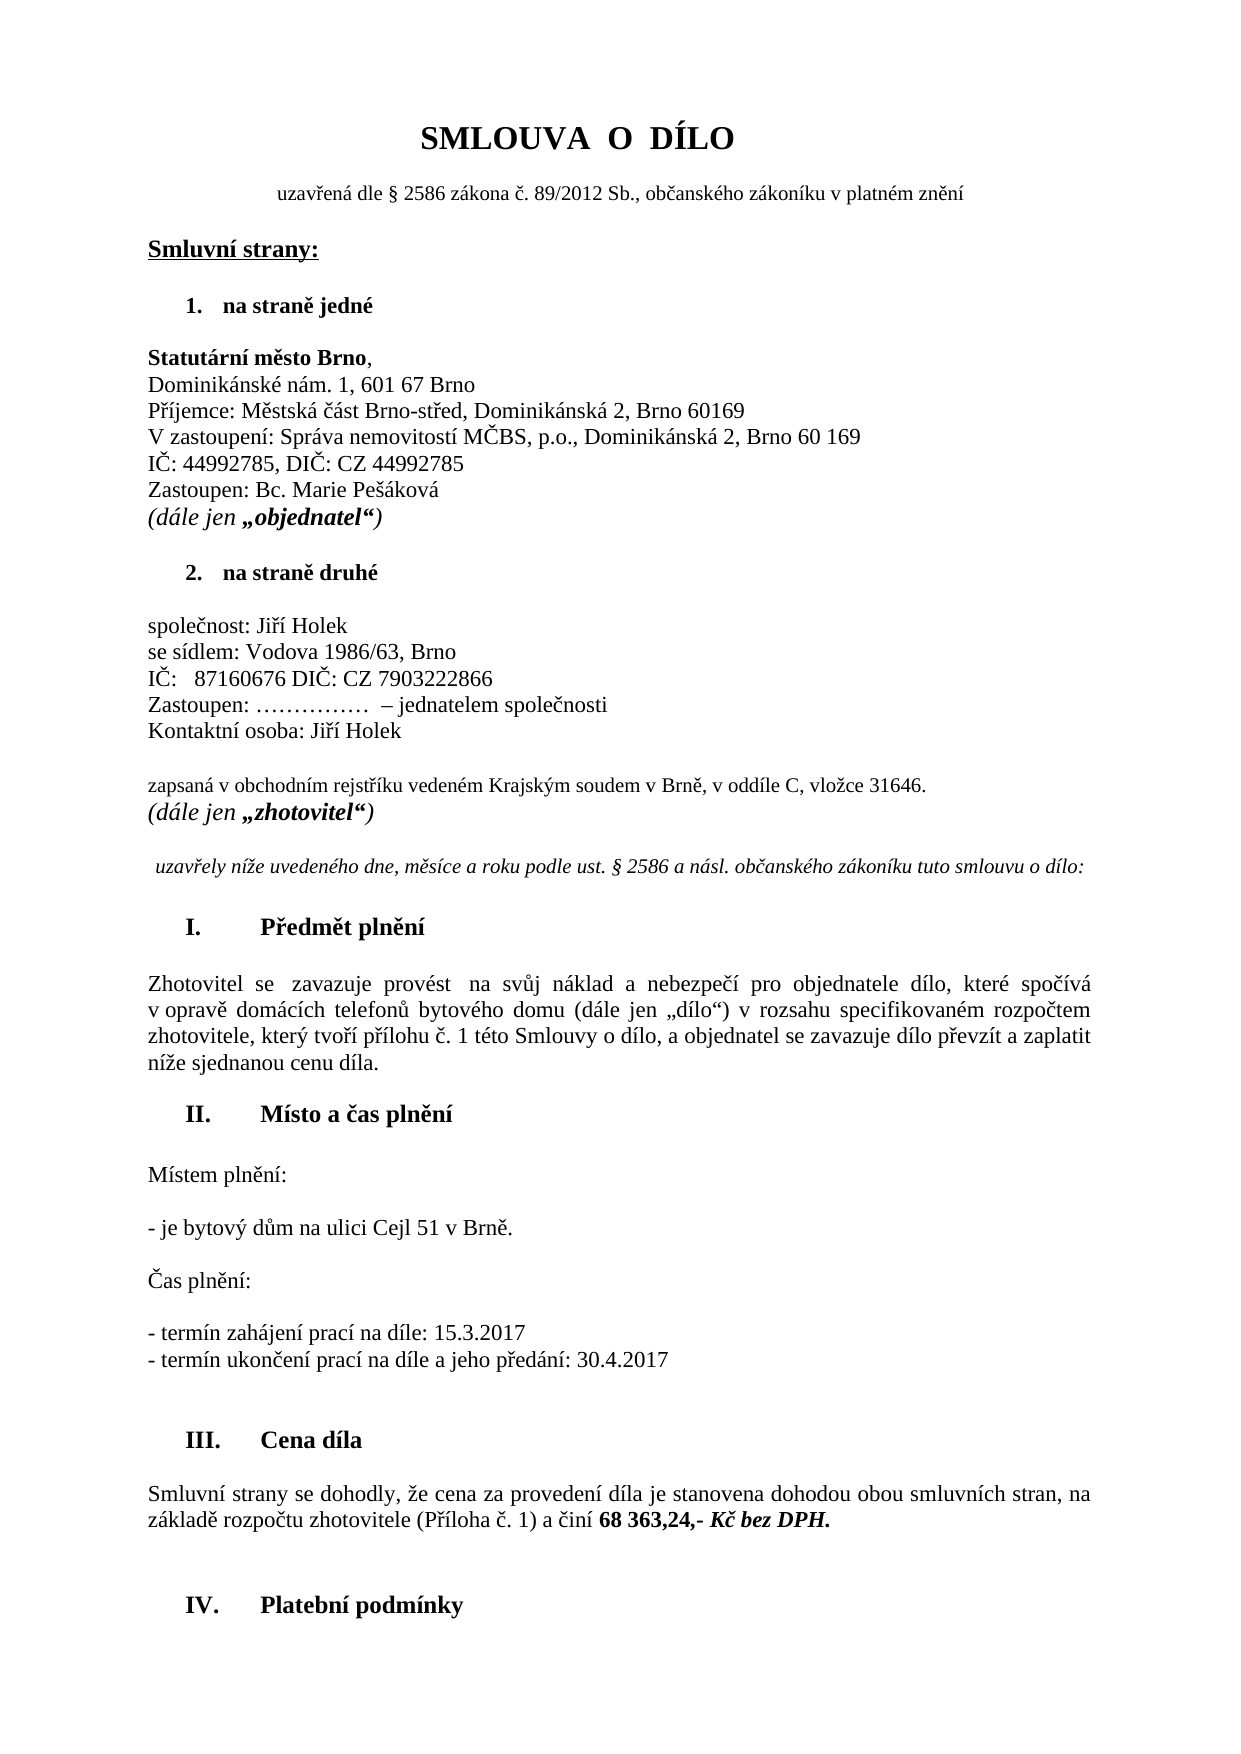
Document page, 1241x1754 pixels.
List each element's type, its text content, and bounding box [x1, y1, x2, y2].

text V zastoupení: Správa nemovitostí MČBS, p.o., Dominikánská 2, Brno 60 169 [148, 423, 1093, 450]
text Čas plnění: [148, 1267, 1093, 1293]
text Zastoupen: …………… – jednatelem společnosti [148, 691, 1093, 717]
text IČ: 87160676 DIČ: CZ 7903222866 [148, 665, 1093, 691]
text uzavřená dle § 2586 zákona č. 89/2012 Sb., občanského zákoníku v platném znění [148, 181, 1093, 204]
text společnost: Jiří Holek [148, 612, 1093, 638]
text Zhotovitel se zavazuje provést na svůj náklad a nebezpečí pro objednatele dílo, které spočívá v opravě domácích telefonů bytového domu (dále jen „dílo“) v rozsahu specifikovaném rozpočtem zhotovitele, který tvoří přílohu č. 1 této Smlouvy o dílo, a objednatel se zavazuje dílo převzít a zaplatit níže sjednanou cenu díla. [148, 969, 1093, 1075]
text (dále jen „objednatel“) [148, 502, 1093, 531]
text Kontaktní osoba: Jiří Holek [148, 717, 1093, 744]
text Smluvní strany se dohodly, že cena za provedení díla je stanovena dohodou obou smluvních stran, na základě rozpočtu zhotovitele (Příloha č. 1) a činí 68 363,24,- Kč bez DPH. [148, 1480, 1093, 1533]
text - termín ukončení prací na díle a jeho předání: 30.4.2017 [148, 1346, 1093, 1372]
text se sídlem: Vodova 1986/63, Brno [148, 638, 1093, 665]
text - je bytový dům na ulici Cejl 51 v Brně. [148, 1214, 1093, 1240]
list Předmět plnění [185, 912, 1093, 941]
text (dále jen „zhotovitel“) [148, 797, 1093, 826]
text Zastoupen: Bc. Marie Pešáková [148, 476, 1093, 502]
list na straně druhé [185, 559, 1093, 586]
text Smluvní strany: [148, 234, 1093, 262]
text zapsaná v obchodním rejstříku vedeném Krajským soudem v Brně, v oddíle C, vložce 31646. [148, 772, 1093, 797]
list Cena díla [185, 1425, 1093, 1454]
text IČ: 44992785, DIČ: CZ 44992785 [148, 450, 1093, 476]
text Dominikánské nám. 1, 601 67 Brno [148, 371, 1093, 397]
text - termín zahájení prací na díle: 15.3.2017 [148, 1319, 1093, 1346]
text Příjemce: Městská část Brno-střed, Dominikánská 2, Brno 60169 [148, 397, 1093, 423]
list Místo a čas plnění [185, 1099, 1093, 1128]
list Platební podmínky [185, 1590, 1093, 1619]
text Statutární město Brno, [148, 344, 1093, 371]
text Místem plnění: [148, 1161, 1093, 1188]
text SMLOUVA O DÍLO VZO [148, 118, 1093, 156]
list na straně jedné [185, 292, 1093, 318]
text uzavřely níže uvedeného dne, měsíce a roku podle ust. § 2586 a násl. občanského zákoníku tuto smlouvu o dílo: [148, 853, 1093, 878]
